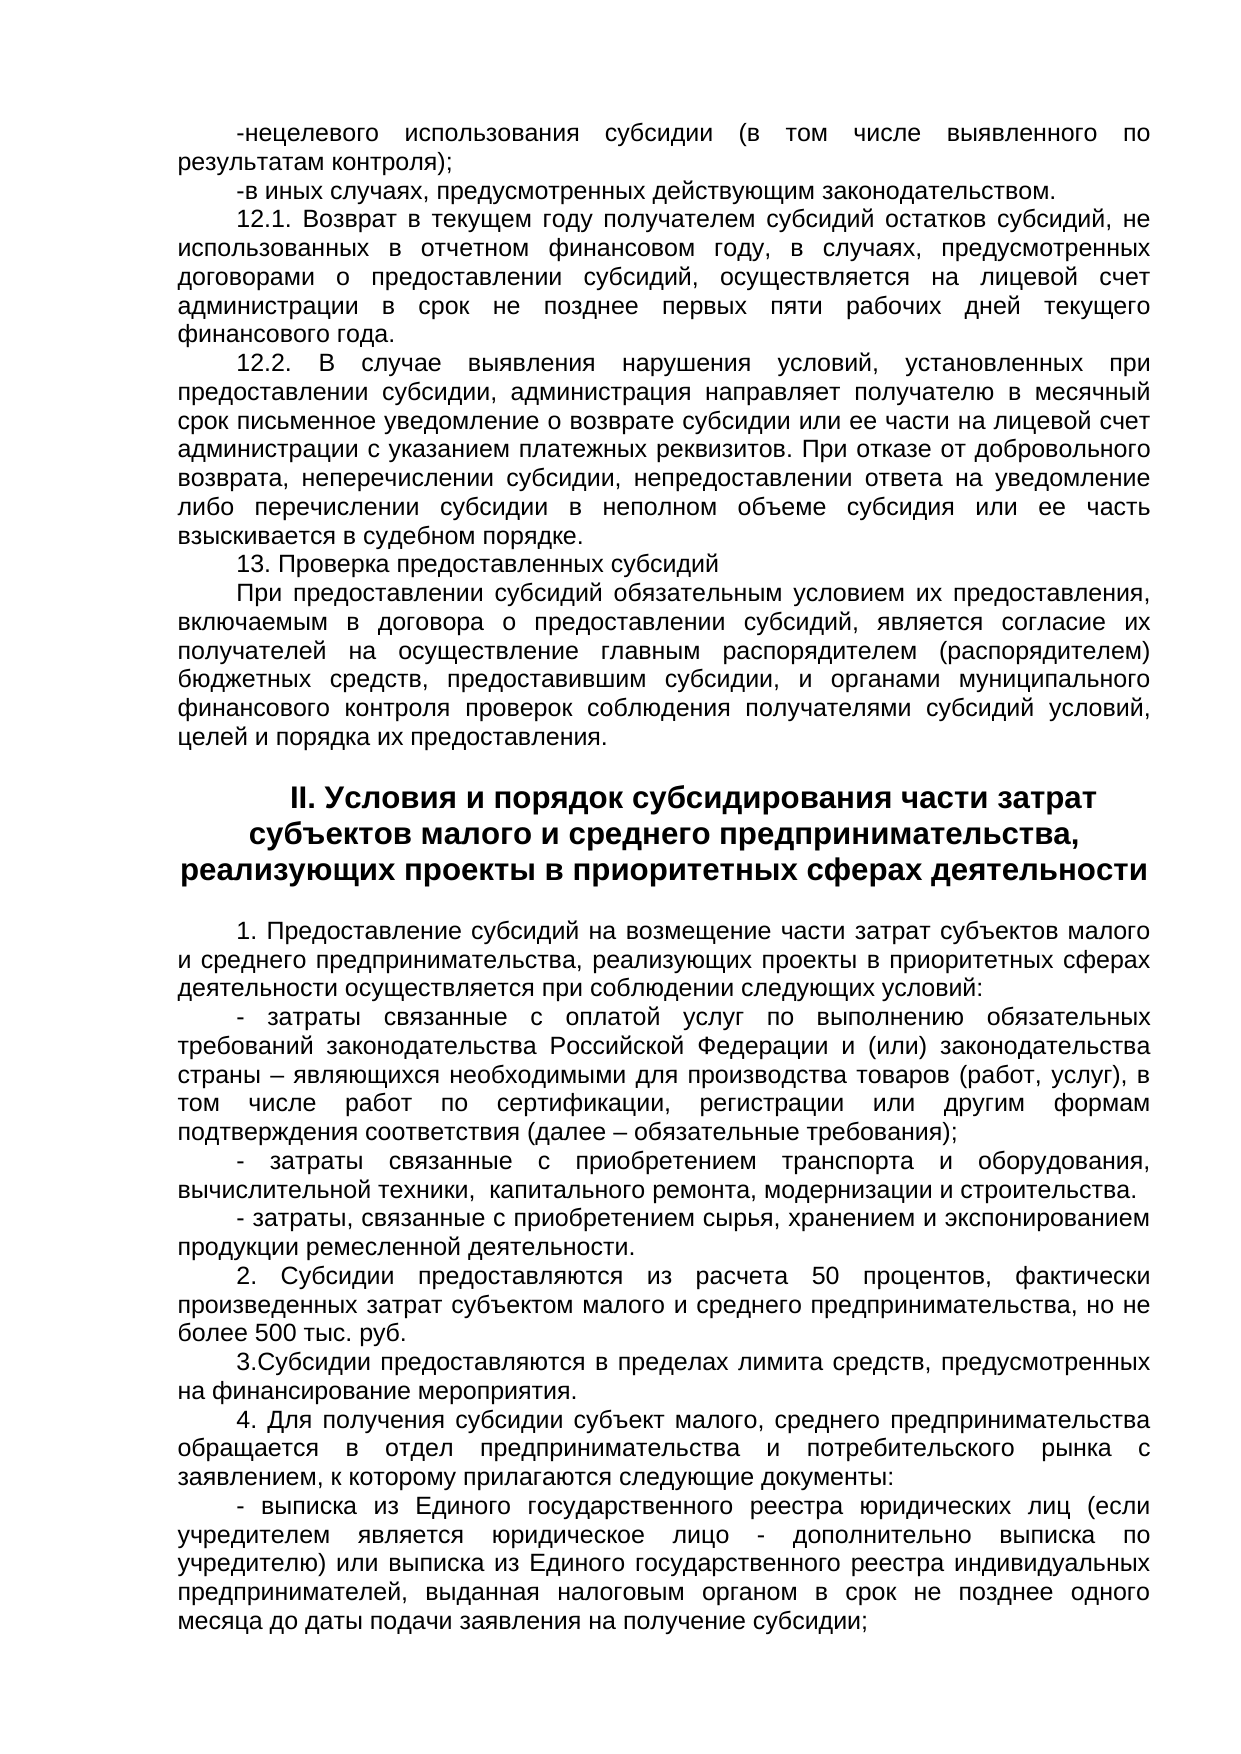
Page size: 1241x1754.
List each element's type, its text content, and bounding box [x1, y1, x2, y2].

text 13. Проверка предоставленных субсидий [177, 549, 1152, 578]
text 12.2. В случае выявления нарушения условий, установленных при предоставлении субсидии, администрация направляет получателю в месячный срок письменное уведомление о возврате субсидии или ее части на лицевой счет администрации с указанием платежных реквизитов. При отказе от добровольного возврата, неперечислении субсидии, непредоставлении ответа на уведомление либо перечислении субсидии в неполном объеме субсидия или ее часть взыскивается в судебном порядке. [177, 348, 1152, 549]
text - выписка из Единого государственного реестра юридических лиц (если учредителем является юридическое лицо - дополнительно выписка по учредителю) или выписка из Единого государственного реестра индивидуальных предпринимателей, выданная налоговым органом в срок не позднее одного месяца до даты подачи заявления на получение субсидии; [177, 1491, 1152, 1635]
text - затраты связанные с приобретением транспорта и оборудования, вычислительной техники, капитального ремонта, модернизации и строительства. [177, 1146, 1152, 1203]
text II. Условия и порядок субсидирования части затрат субъектов малого и среднего предпринимательства, реализующих проекты в приоритетных сферах деятельности [177, 779, 1152, 887]
text 4. Для получения субсидии субъект малого, среднего предпринимательства обращается в отдел предпринимательства и потребительского рынка с заявлением, к которому прилагаются следующие документы: [177, 1405, 1152, 1491]
text 2. Субсидии предоставляются из расчета 50 процентов, фактически произведенных затрат субъектом малого и среднего предпринимательства, но не более 500 тыс. руб. [177, 1261, 1152, 1347]
text - затраты, связанные с приобретением сырья, хранением и экспонированием продукции ремесленной деятельности. [177, 1203, 1152, 1261]
text - затраты связанные с оплатой услуг по выполнению обязательных требований законодательства Российской Федерации и (или) законодательства страны – являющихся необходимыми для производства товаров (работ, услуг), в том числе работ по сертификации, регистрации или другим формам подтверждения соответствия (далее – обязательные требования); [177, 1002, 1152, 1146]
text 12.1. Возврат в текущем году получателем субсидий остатков субсидий, не использованных в отчетном финансовом году, в случаях, предусмотренных договорами о предоставлении субсидий, осуществляется на лицевой счет администрации в срок не позднее первых пяти рабочих дней текущего финансового года. [177, 204, 1152, 348]
text При предоставлении субсидий обязательным условием их предоставления, включаемым в договора о предоставлении субсидий, является согласие их получателей на осуществление главным распорядителем (распорядителем) бюджетных средств, предоставившим субсидии, и органами муниципального финансового контроля проверок соблюдения получателями субсидий условий, целей и порядка их предоставления. [177, 578, 1152, 751]
text -нецелевого использования субсидии (в том числе выявленного по результатам контроля); [177, 118, 1152, 176]
text 3.Субсидии предоставляются в пределах лимита средств, предусмотренных на финансирование мероприятия. [177, 1347, 1152, 1405]
text -в иных случаях, предусмотренных действующим законодательством. [177, 176, 1152, 204]
text 1. Предоставление субсидий на возмещение части затрат субъектов малого и среднего предпринимательства, реализующих проекты в приоритетных сферах деятельности осуществляется при соблюдении следующих условий: [177, 916, 1152, 1002]
